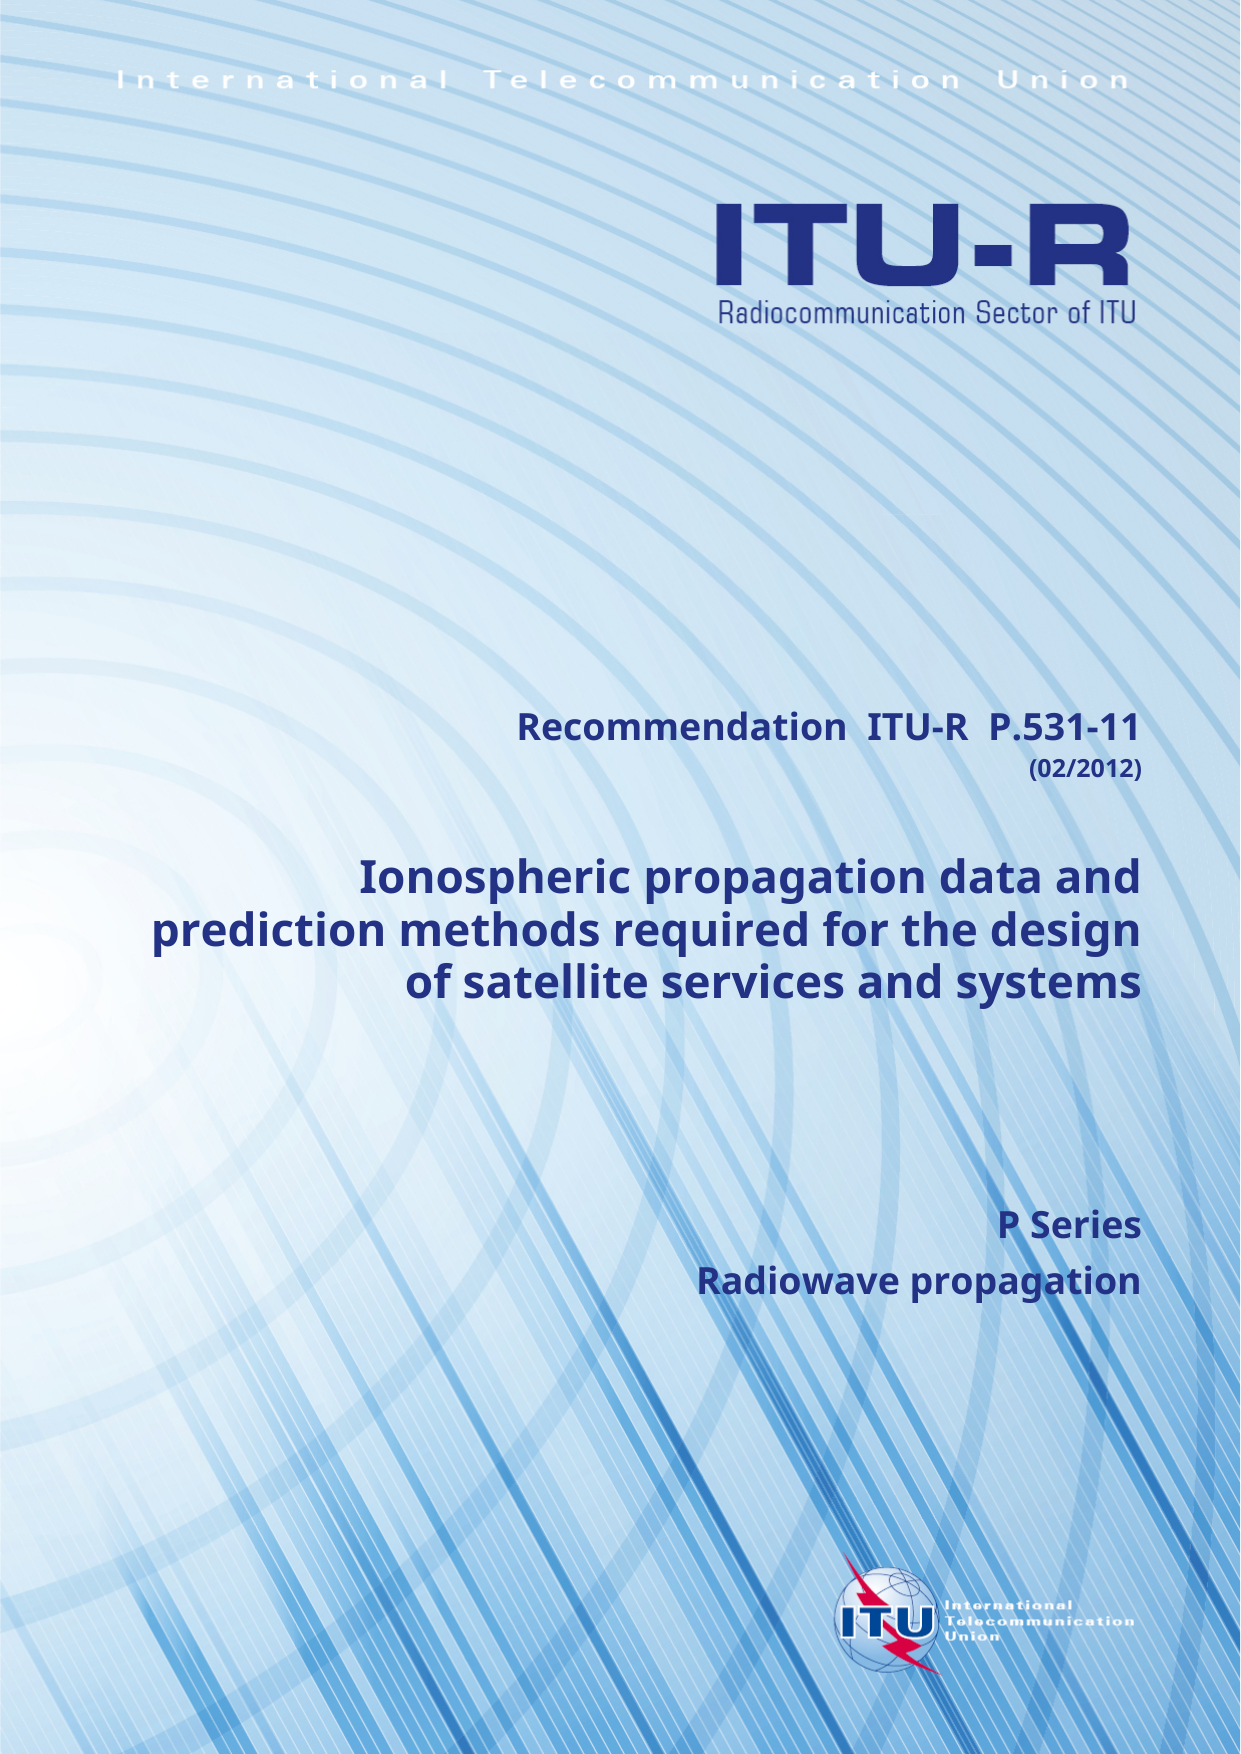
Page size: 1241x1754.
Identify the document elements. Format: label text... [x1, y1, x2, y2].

picture [0, 0, 1241, 1754]
table_cell P Series Radiowave propagation [102, 1069, 1153, 1302]
table_header Recommendation ITU-R P.531-11 (02/2012) [102, 609, 1153, 783]
table_cell Ionospheric propagation data and prediction methods required for the design of satellite services and systems [102, 784, 1153, 1069]
